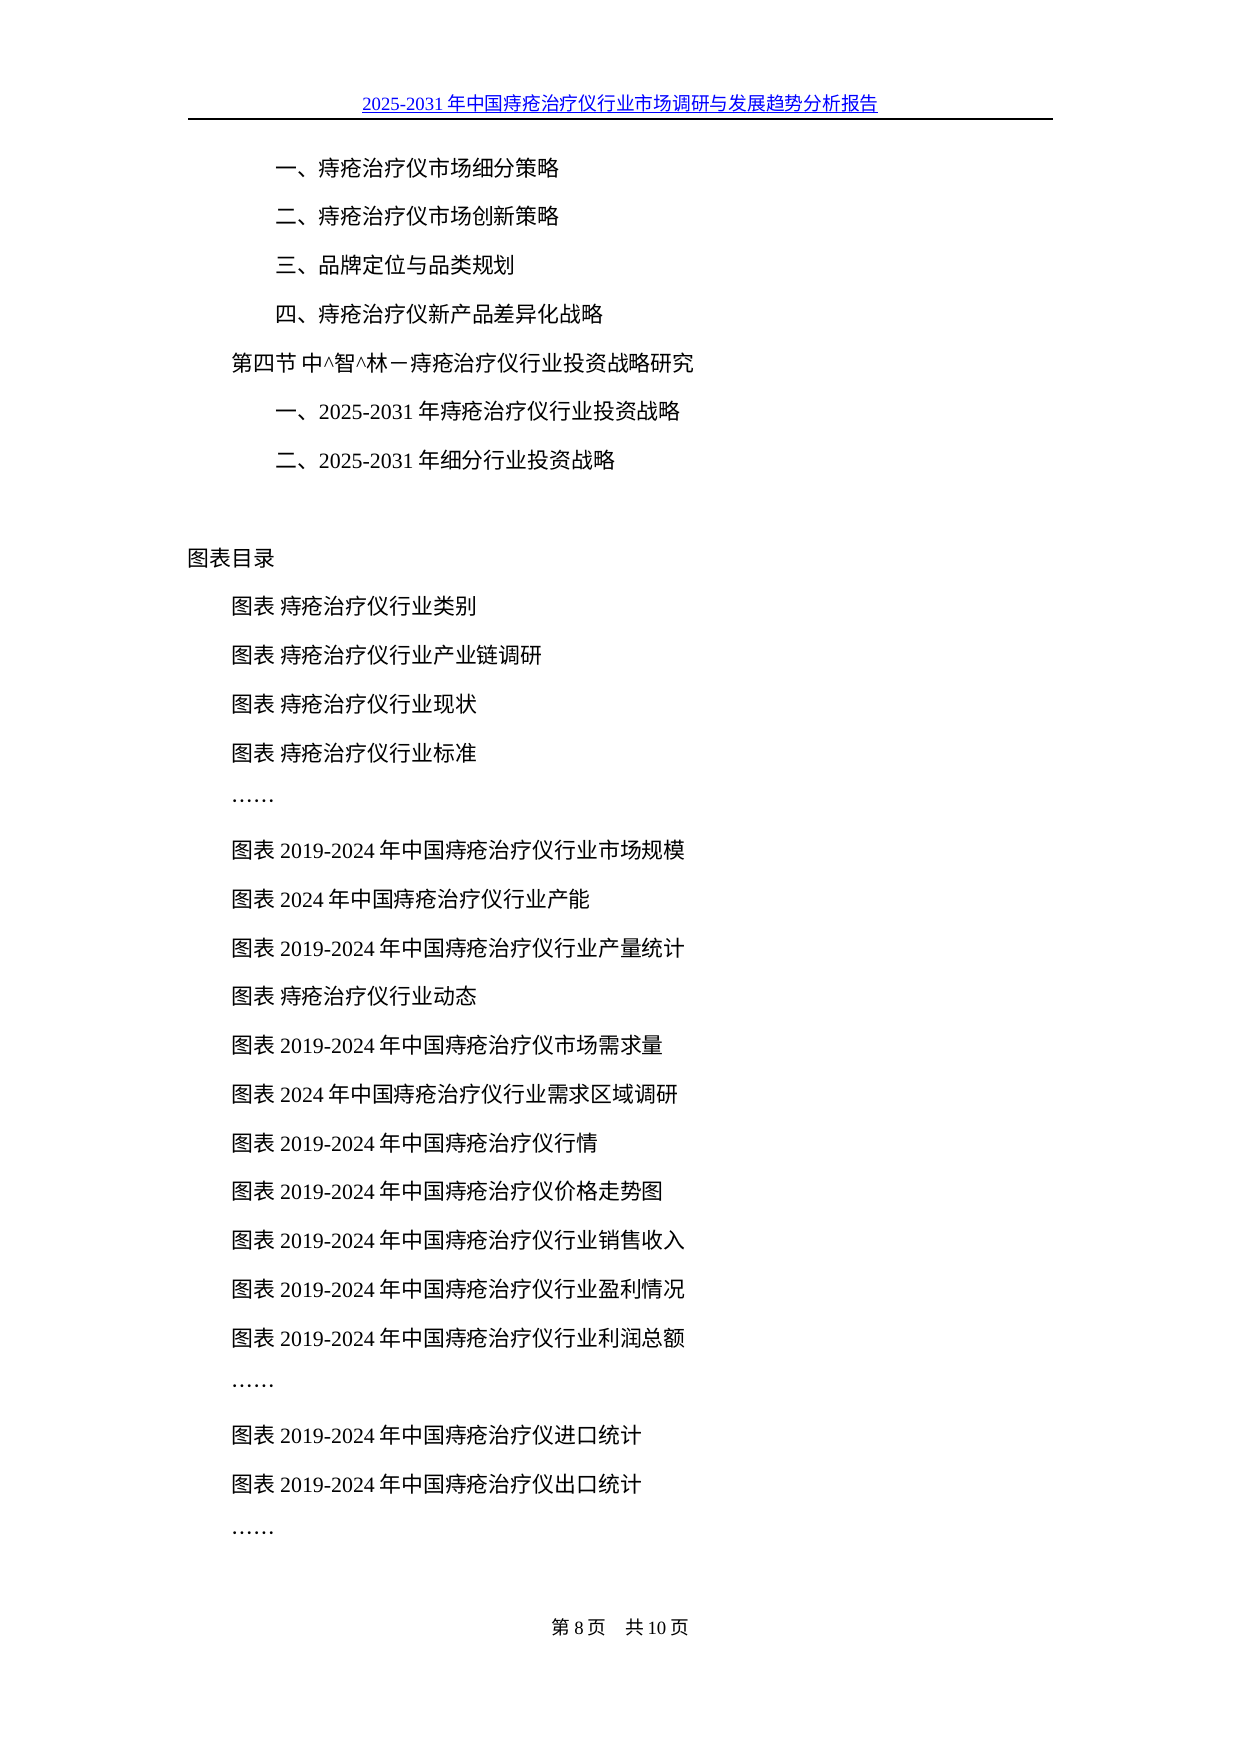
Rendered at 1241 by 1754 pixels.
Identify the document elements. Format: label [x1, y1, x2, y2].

text [187, 150, 1053, 1548]
